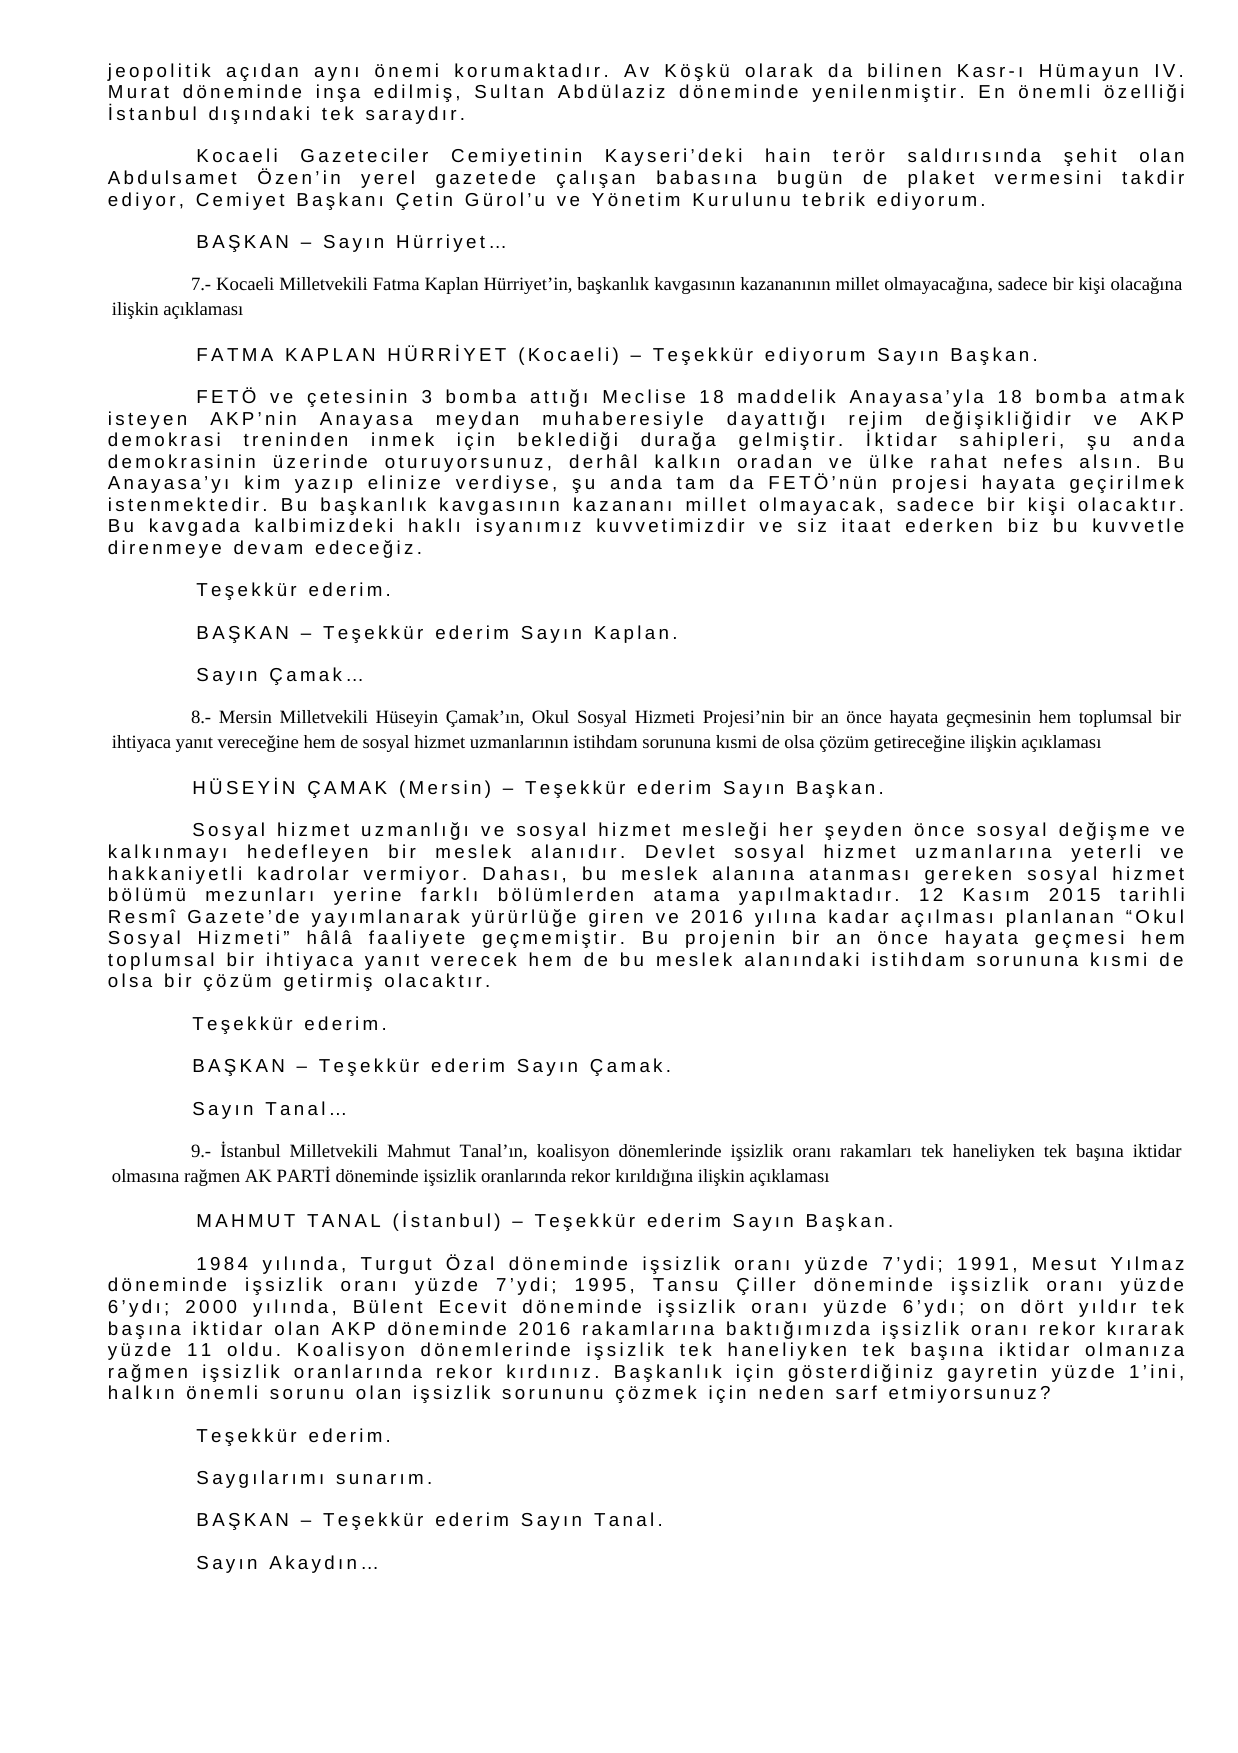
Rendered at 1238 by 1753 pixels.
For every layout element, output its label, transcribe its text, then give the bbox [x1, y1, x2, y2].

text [108, 60, 1186, 124]
text Sayın Akaydın… [108, 1552, 1186, 1573]
text 7.- Kocaeli Milletvekili Fatma Kaplan Hürriyet’in, başkanlık kavgasının kazananının millet olmayacağına, sadece bir kişi olacağına ilişkin açıklaması [112, 273, 1184, 319]
text Sayın Tanal… [108, 1097, 1186, 1119]
text Saygılarımı sunarım. [108, 1467, 1186, 1488]
text BAŞKAN – Sayın Hürriyet… [108, 231, 1186, 252]
text Sosyal hizmet uzmanlığı ve sosyal hizmet mesleği her şeyden önce sosyal değişme ve kalkınmayı hedefleyen bir meslek alanıdır. Devlet sosyal hizmet uzmanlarına yeterli ve hakkaniyetli kadrolar vermiyor. Dahası, bu meslek alanına atanması gereken sosyal hizmet bölümü mezunları yerine farklı bölümlerden atama yapılmaktadır. 12 Kasım 2015 tarihli Resmî Gazete’de yayımlanarak yürürlüğe giren ve 2016 yılına kadar açılması planlanan “Okul Sosyal Hizmeti” hâlâ faaliyete geçmemiştir. Bu projenin bir an önce hayata geçmesi hem toplumsal bir ihtiyaca yanıt verecek hem de bu meslek alanındaki istihdam sorununa kısmi de olsa bir çözüm getirmiş olacaktır. [108, 819, 1186, 992]
text BAŞKAN – Teşekkür ederim Sayın Tanal. [108, 1509, 1186, 1531]
text Sayın Çamak… [108, 664, 1186, 686]
text Teşekkür ederim. [108, 1424, 1186, 1446]
text 9.- İstanbul Milletvekili Mahmut Tanal’ın, koalisyon dönemlerinde işsizlik oranı rakamları tek haneliyken tek başına iktidar olmasına rağmen AK PARTİ döneminde işsizlik oranlarında rekor kırıldığına ilişkin açıklaması [112, 1140, 1184, 1186]
text 1984 yılında, Turgut Özal döneminde işsizlik oranı yüzde 7’ydi; 1991, Mesut Yılmaz döneminde işsizlik oranı yüzde 7’ydi; 1995, Tansu Çiller döneminde işsizlik oranı yüzde 6’ydı; 2000 yılında, Bülent Ecevit döneminde işsizlik oranı yüzde 6’ydı; on dört yıldır tek başına iktidar olan AKP döneminde 2016 rakamlarına baktığımızda işsizlik oranı rekor kırarak yüzde 11 oldu. Koalisyon dönemlerinde işsizlik tek haneliyken tek başına iktidar olmanıza rağmen işsizlik oranlarında rekor kırdınız. Başkanlık için gösterdiğiniz gayretin yüzde 1’ini, halkın önemli sorunu olan işsizlik sorununu çözmek için neden sarf etmiyorsunuz? [108, 1253, 1186, 1403]
text 8.- Mersin Milletvekili Hüseyin Çamak’ın, Okul Sosyal Hizmeti Projesi’nin bir an önce hayata geçmesinin hem toplumsal bir ihtiyaca yanıt vereceğine hem de sosyal hizmet uzmanlarının istihdam sorununa kısmi de olsa çözüm getireceğine ilişkin açıklaması [112, 706, 1184, 753]
text FATMA KAPLAN HÜRRİYET (Kocaeli) – Teşekkür ediyorum Sayın Başkan. [108, 343, 1186, 365]
text BAŞKAN – Teşekkür ederim Sayın Çamak. [108, 1055, 1186, 1077]
text Kocaeli Gazeteciler Cemiyetinin Kayseri’deki hain terör saldırısında şehit olan Abdulsamet Özen’in yerel gazetede çalışan babasına bugün de plaket vermesini takdir ediyor, Cemiyet Başkanı Çetin Gürol’u ve Yönetim Kurulunu tebrik ediyorum. [108, 145, 1186, 210]
text HÜSEYİN ÇAMAK (Mersin) – Teşekkür ederim Sayın Başkan. [108, 777, 1186, 798]
text MAHMUT TANAL (İstanbul) – Teşekkür ederim Sayın Başkan. [108, 1210, 1186, 1232]
text Teşekkür ederim. [108, 579, 1186, 601]
text Teşekkür ederim. [108, 1013, 1186, 1034]
text BAŞKAN – Teşekkür ederim Sayın Kaplan. [108, 622, 1186, 643]
text FETÖ ve çetesinin 3 bomba attığı Meclise 18 maddelik Anayasa’yla 18 bomba atmak isteyen AKP’nin Anayasa meydan muhaberesiyle dayattığı rejim değişikliğidir ve AKP demokrasi treninden inmek için beklediği durağa gelmiştir. İktidar sahipleri, şu anda demokrasinin üzerinde oturuyorsunuz, derhâl kalkın oradan ve ülke rahat nefes alsın. Bu Anayasa’yı kim yazıp elinize verdiyse, şu anda tam da FETÖ’nün projesi hayata geçirilmek istenmektedir. Bu başkanlık kavgasının kazananı millet olmayacak, sadece bir kişi olacaktır. Bu kavgada kalbimizdeki haklı isyanımız kuvvetimizdir ve siz itaat ederken biz bu kuvvetle direnmeye devam edeceğiz. [108, 386, 1186, 558]
